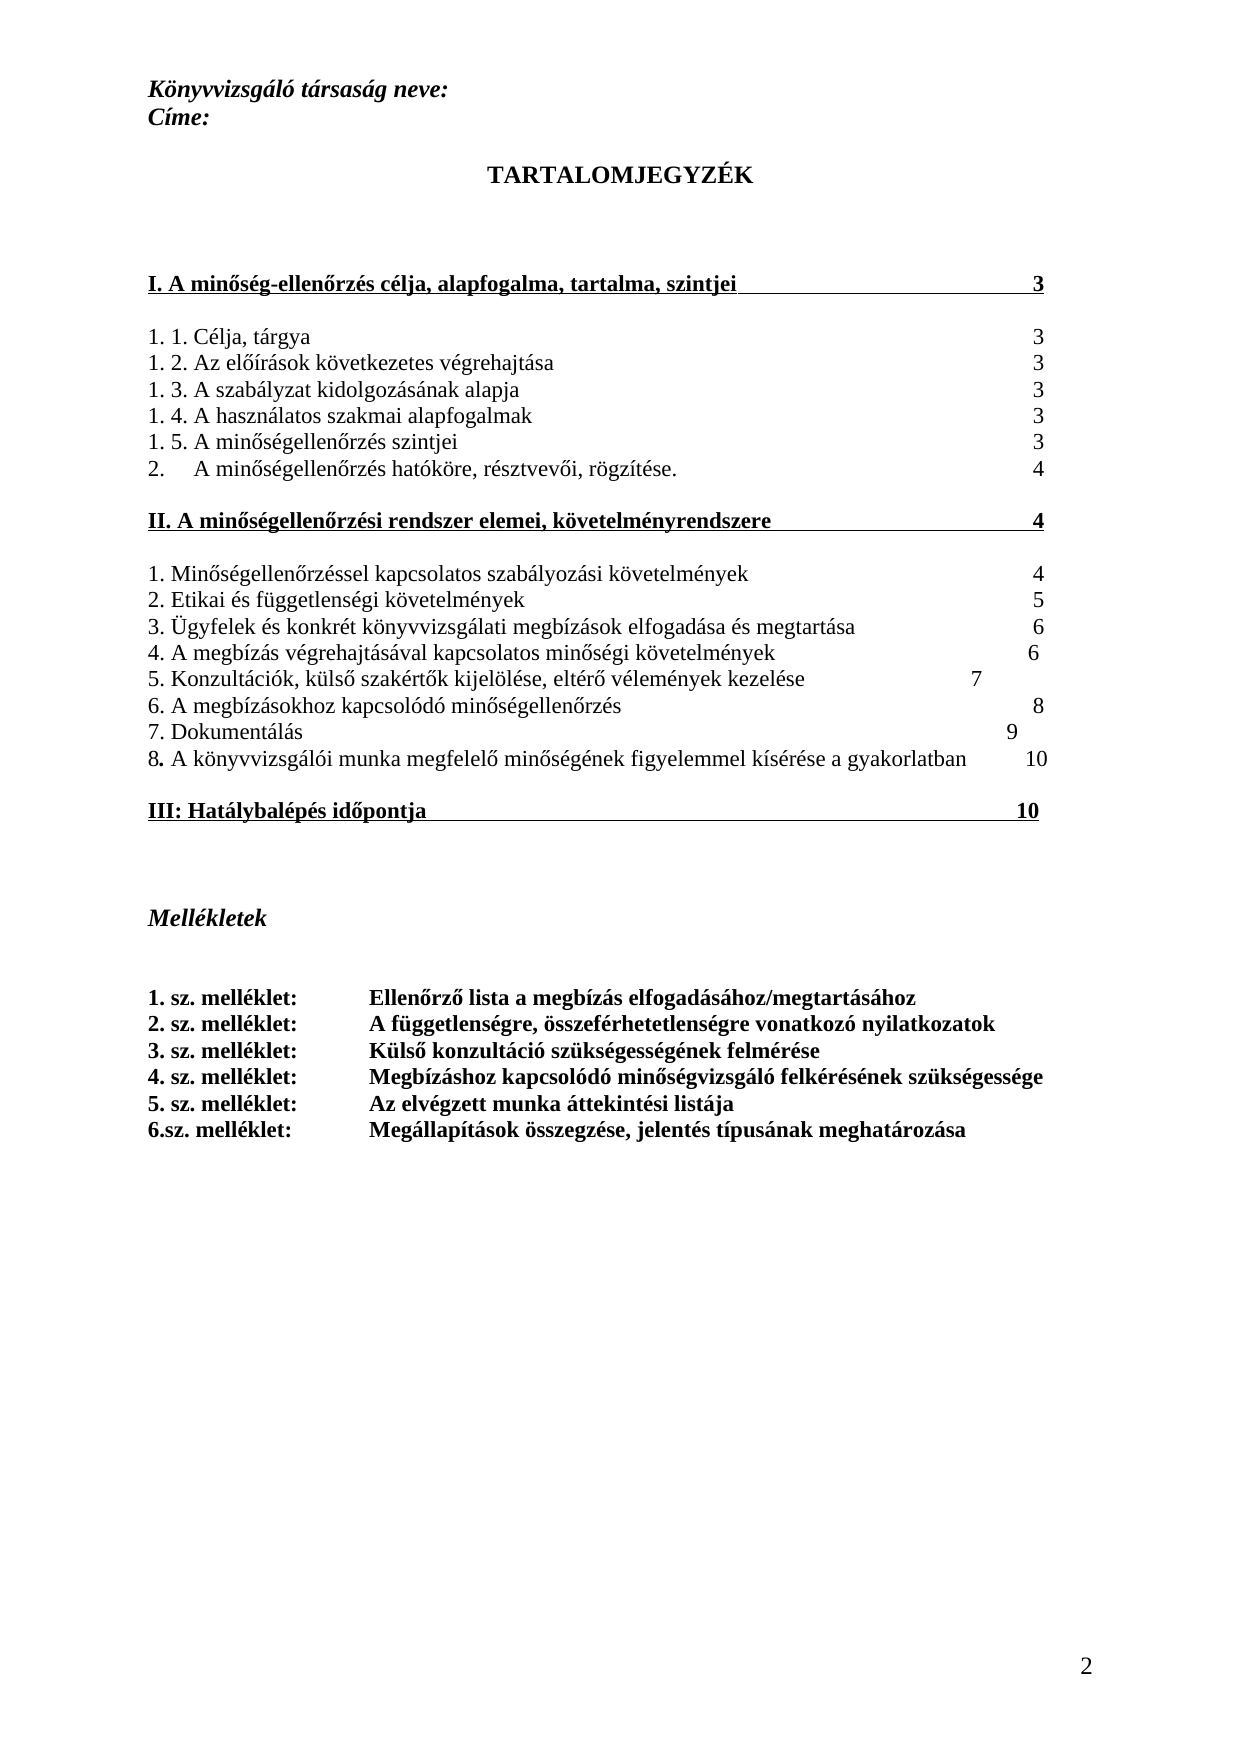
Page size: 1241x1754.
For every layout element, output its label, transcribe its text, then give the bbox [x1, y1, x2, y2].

subtitle 2. Etikai és függetlenségi követelmények 5 [148, 586, 1093, 613]
text 2. sz. melléklet: A függetlenségre, összeférhetetlenségre vonatkozó nyilatkozatok [148, 1011, 1093, 1037]
text 5. Konzultációk, külső szakértők kijelölése, eltérő vélemények kezelése 7 [148, 666, 1093, 692]
text 6. A megbízásokhoz kapcsolódó minőségellenőrzés 8 [148, 692, 1093, 718]
text 8. A könyvvizsgálói munka megfelelő minőségének figyelemmel kísérése a gyakorlatban 10 [148, 744, 1093, 771]
subtitle 2. A minőségellenőrzés hatóköre, résztvevői, rögzítése. 4 [148, 455, 1093, 481]
text 1. 1. Célja, tárgya 3 [148, 323, 1093, 349]
text 1. szabályzat kidolgozásának alapja 3 [148, 376, 1093, 402]
text 6.sz. melléklet: Megállapítások összegzése, jelentés típusának meghatározása [148, 1116, 1093, 1142]
text III: Hatálybalépés időpontja 10 [148, 797, 1093, 824]
text 4. sz. melléklet: Megbízáshoz kapcsolódó minőségvizsgáló felkérésének szükségessége [148, 1063, 1093, 1089]
subtitle II. A minőségellenőrzési rendszer elemei, követelményrendszere 4 [148, 507, 1093, 534]
subtitle 7. Dokumentálás 9 [148, 718, 1093, 744]
subtitle 1. Minőségellenőrzéssel kapcsolatos szabályozási követelmények 4 [148, 560, 1093, 586]
text 1. sz. melléklet: Ellenőrző lista a megbízás elfogadásához/megtartásához [148, 984, 1093, 1011]
text 3. sz. melléklet: Külső konzultáció szükségességének felmérése [148, 1037, 1093, 1063]
text 3. Ügyfelek és konkrét könyvvizsgálati megbízások elfogadása és megtartása 6 [148, 613, 1093, 639]
text I. A minőség-ellenőrzés célja, alapfogalma, tartalma, szintjei 3 [148, 270, 1093, 297]
text 4. A megbízás végrehajtásával kapcsolatos minőségi követelmények 6 [148, 639, 1093, 666]
text 5. sz. melléklet: Az elvégzett munka áttekintési listája [148, 1089, 1093, 1116]
text 1. használatos szakmai alapfogalmak 3 [148, 402, 1093, 428]
text TARTALOMJEGYZÉK [148, 160, 1093, 189]
text Mellékletek [148, 903, 1093, 931]
text 1. minőségellenőrzés szintjei 3 [148, 428, 1093, 455]
text 1. 2. Az előírások következetes végrehajtása 3 [148, 349, 1093, 376]
